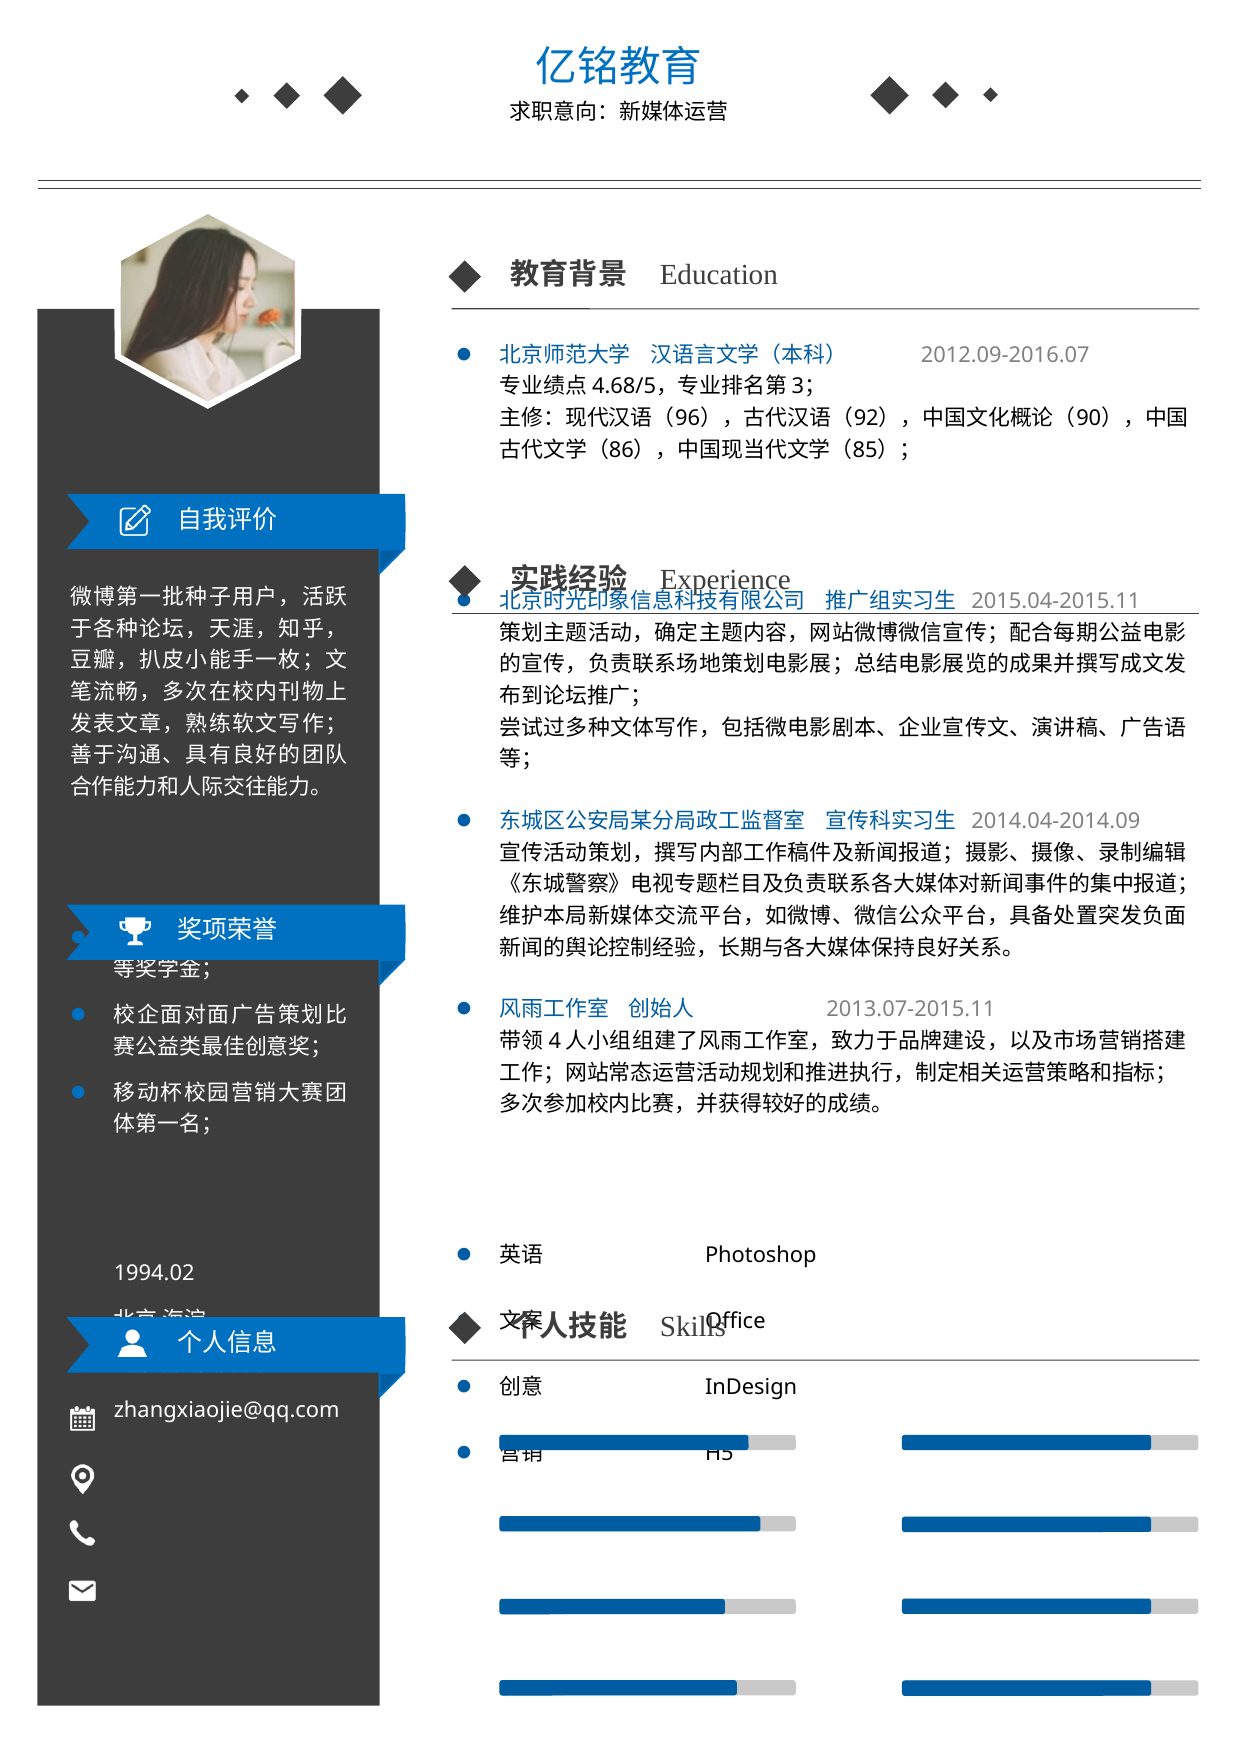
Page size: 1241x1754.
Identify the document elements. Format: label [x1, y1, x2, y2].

picture [117, 1327, 147, 1357]
picture [121, 215, 295, 401]
picture [67, 1404, 97, 1434]
picture [64, 1572, 100, 1609]
picture [117, 913, 153, 949]
picture [64, 1461, 100, 1498]
picture [117, 502, 153, 538]
picture [64, 1516, 100, 1552]
